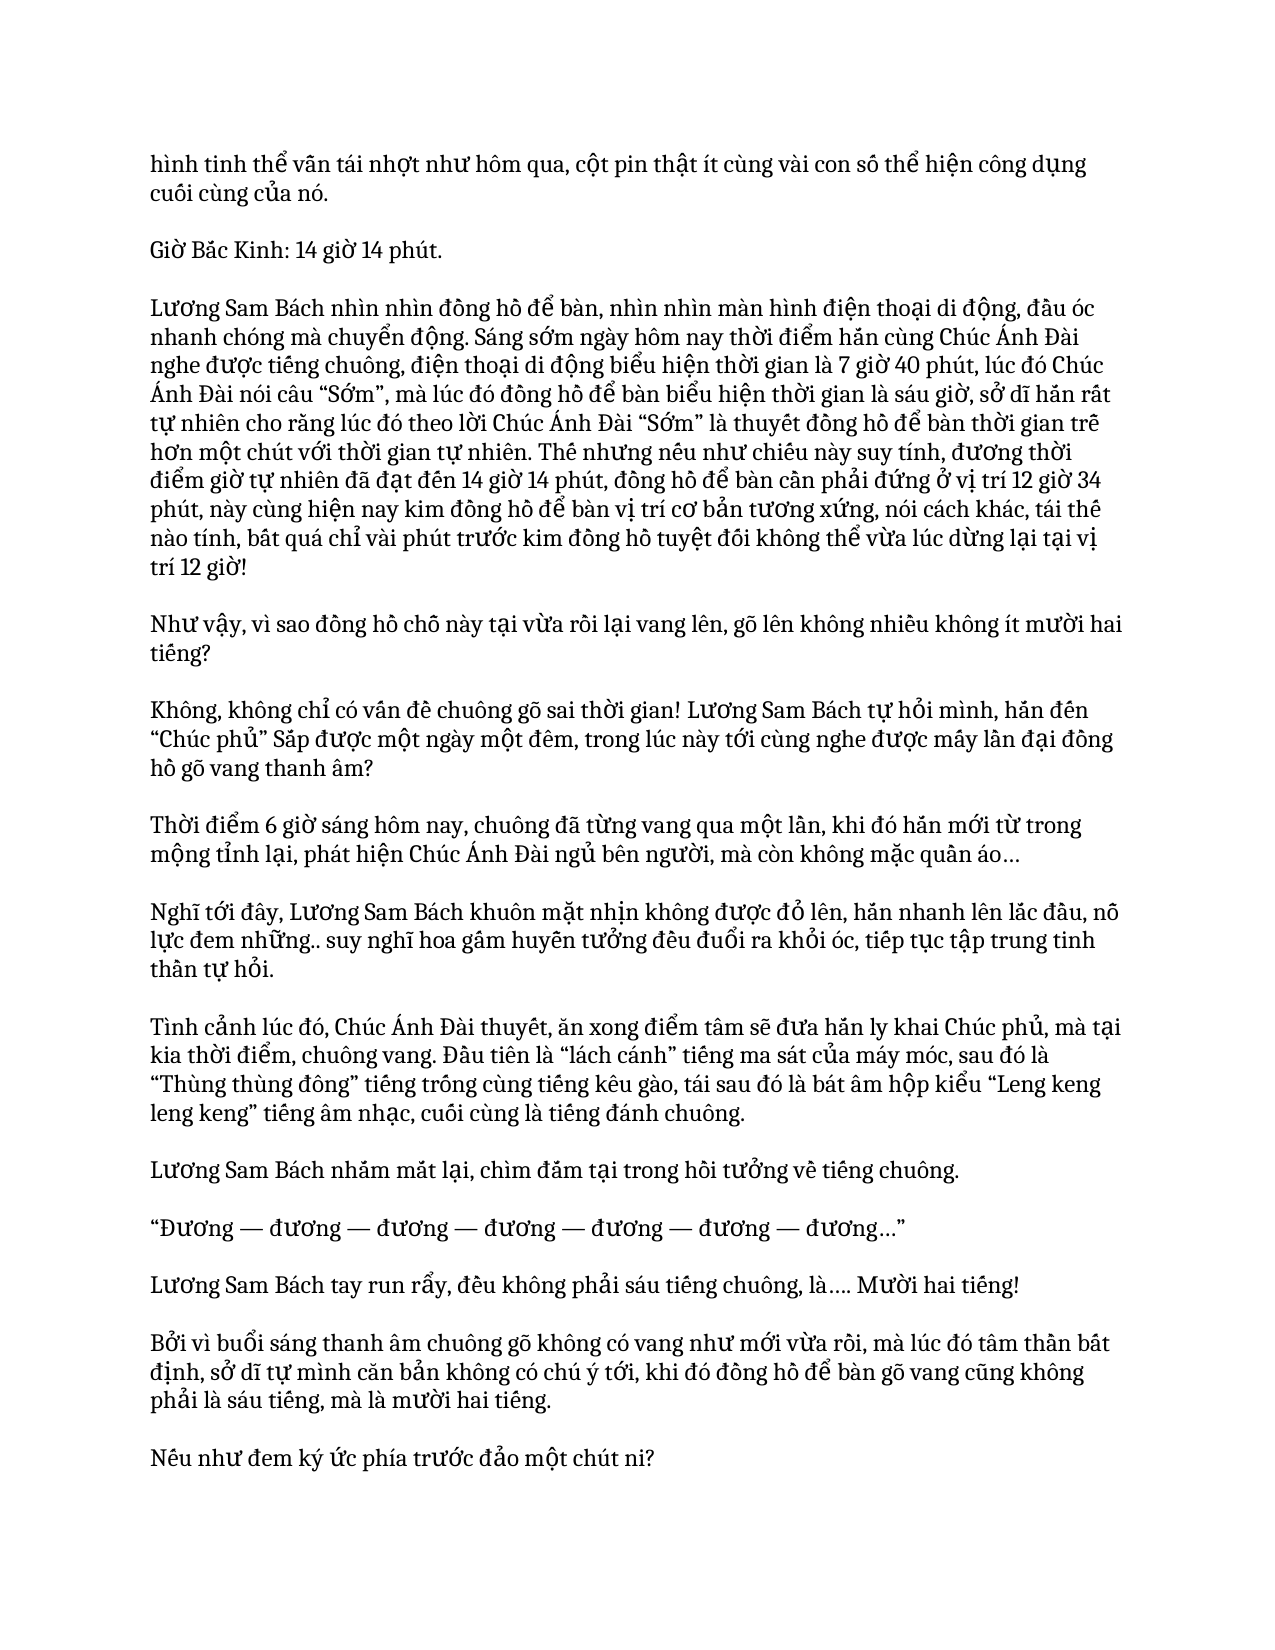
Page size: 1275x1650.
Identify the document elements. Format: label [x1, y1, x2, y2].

text [150, 150, 1125, 1472]
